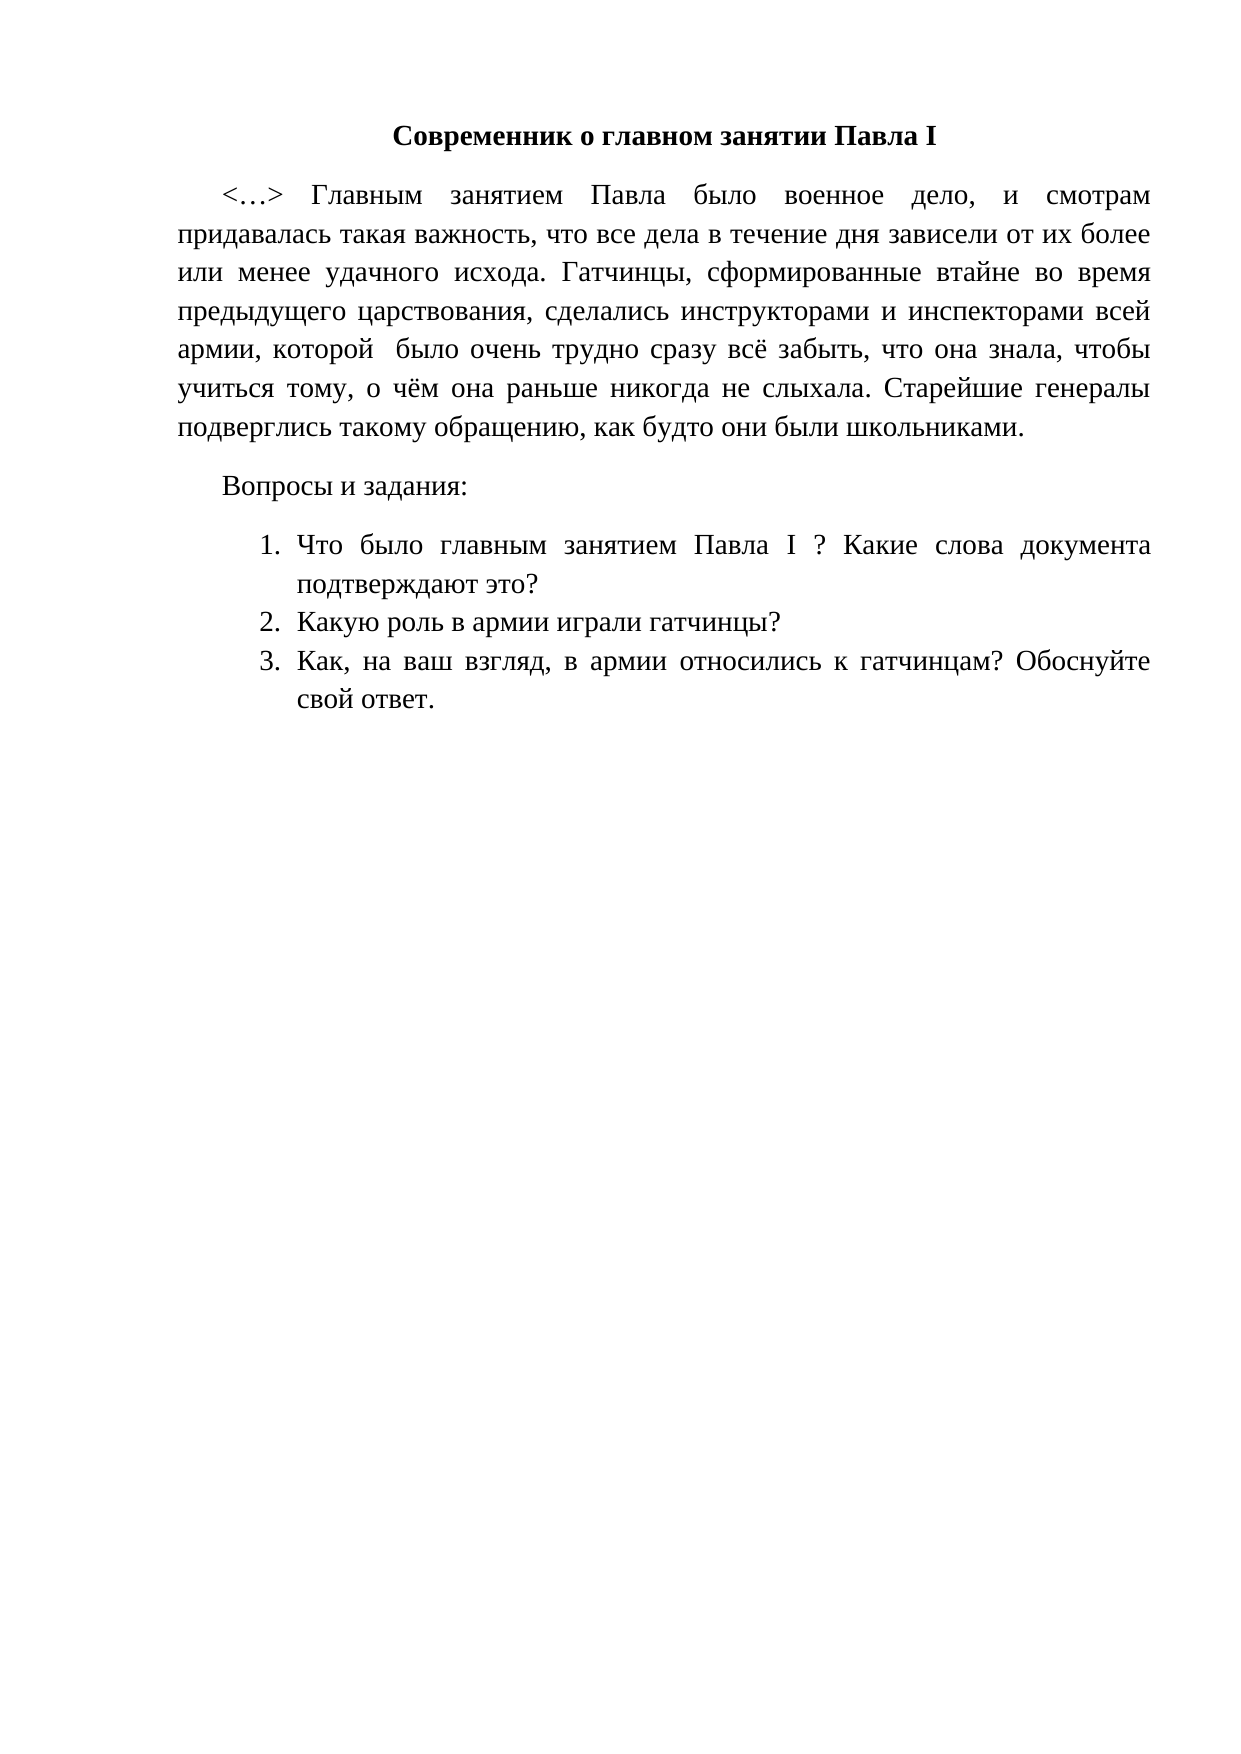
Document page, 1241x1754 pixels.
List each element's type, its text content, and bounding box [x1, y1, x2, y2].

list Какую роль в армии играли гатчинцы? [259, 604, 1152, 638]
text <…> Главным занятием Павла было военное дело, и смотрам придавалась такая важность, что все дела в течение дня зависели от их более или менее удачного исхода. Гатчинцы, сформированные втайне во время предыдущего царствования, сделались инструкторами и инспекторами всей армии, которой было очень трудно сразу всё забыть, что она знала, чтобы учиться тому, о чём она раньше никогда не слыхала. Старейшие генералы подверглись такому обращению, как будто они были школьниками. [177, 177, 1152, 442]
text Современник о главном занятии Павла I [177, 118, 1152, 152]
list Как, на ваш взгляд, в армии относились к гатчинцам? Обоснуйте свой ответ. [259, 643, 1152, 715]
list Что было главным занятием Павла I ? Какие слова документа подтверждают это? [259, 527, 1152, 599]
text Вопросы и задания: [177, 468, 1152, 502]
